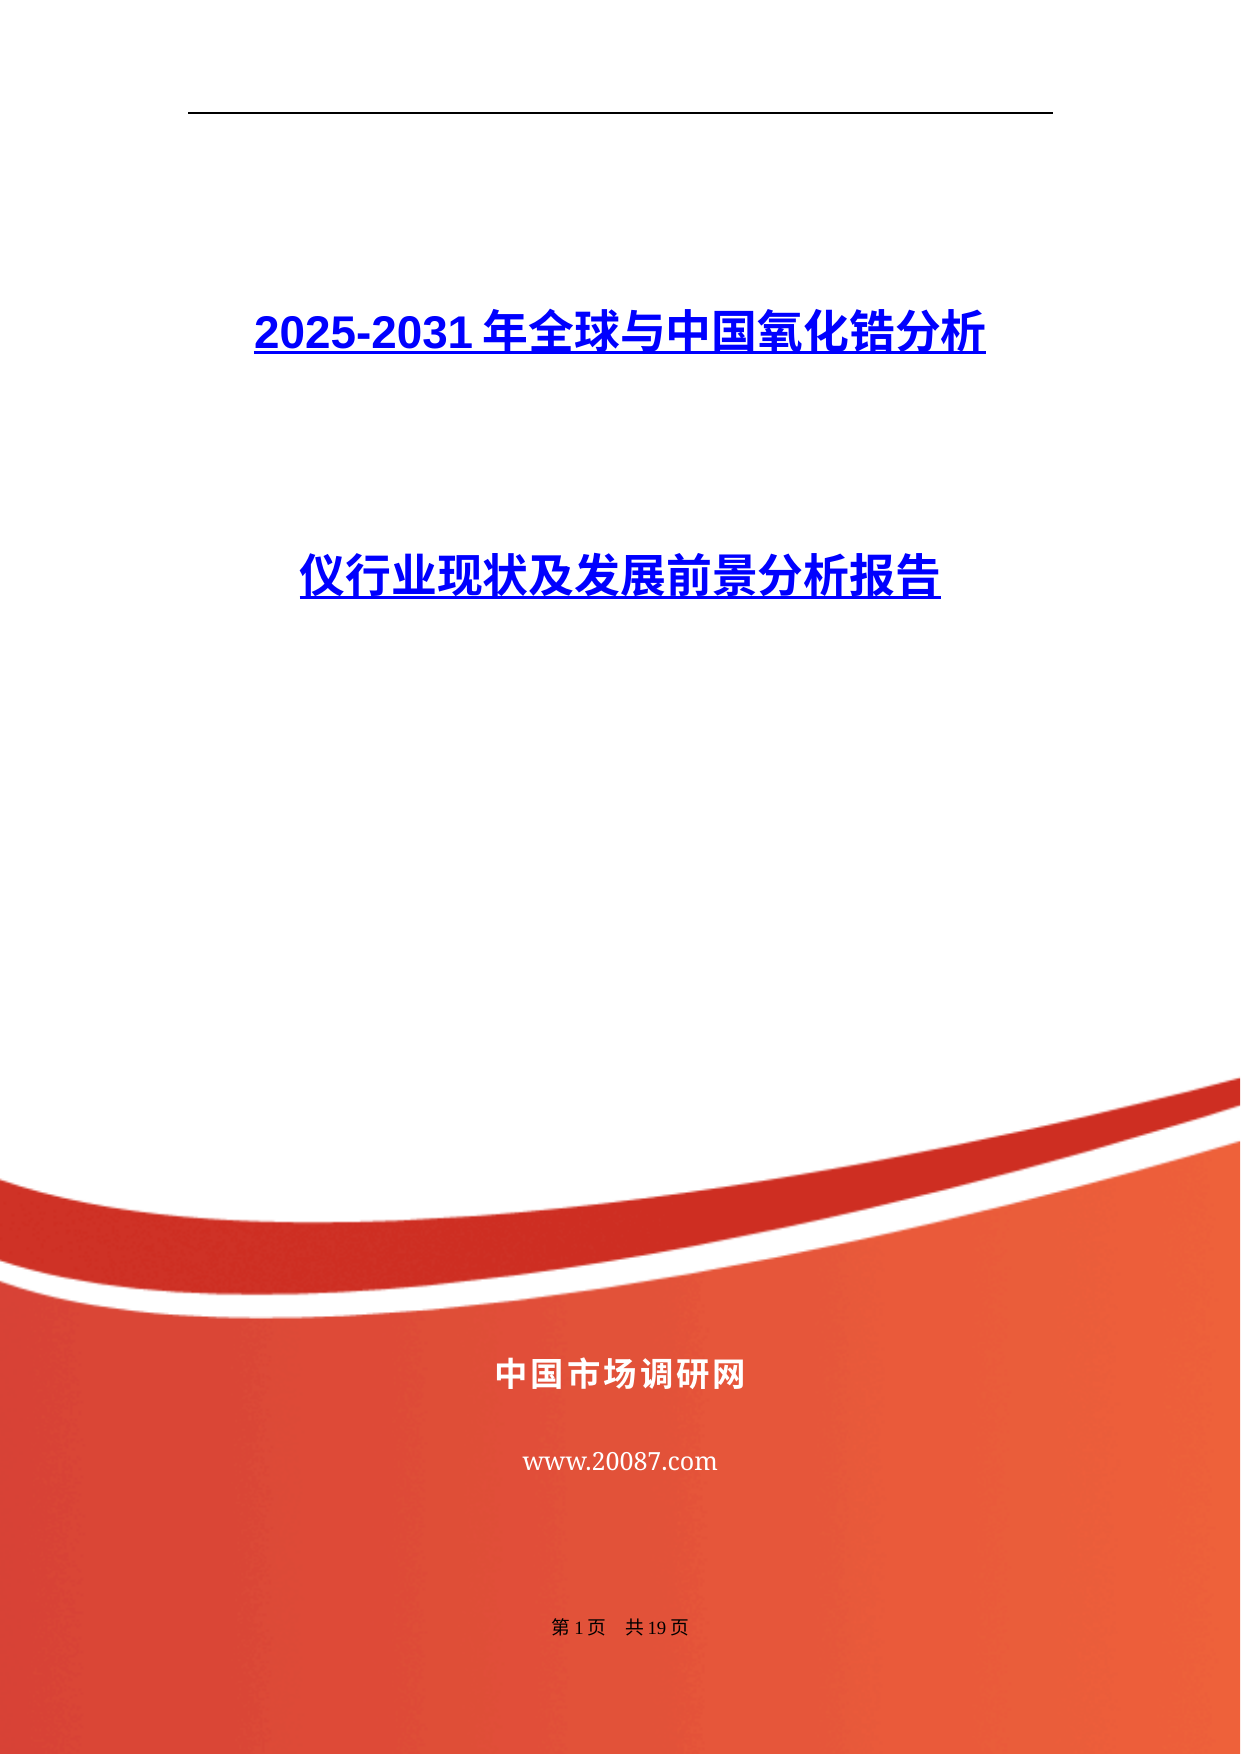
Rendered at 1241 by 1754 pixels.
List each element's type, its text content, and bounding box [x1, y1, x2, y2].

text www.20087.com [187, 1428, 1053, 1493]
table_header 2025-2031年全球与中国氧化锆分析仪行业现状及发展前景分析报告 [188, 207, 1053, 773]
subtitle 中国市场调研网 [187, 1339, 1053, 1404]
picture [0, 1006, 1241, 1754]
